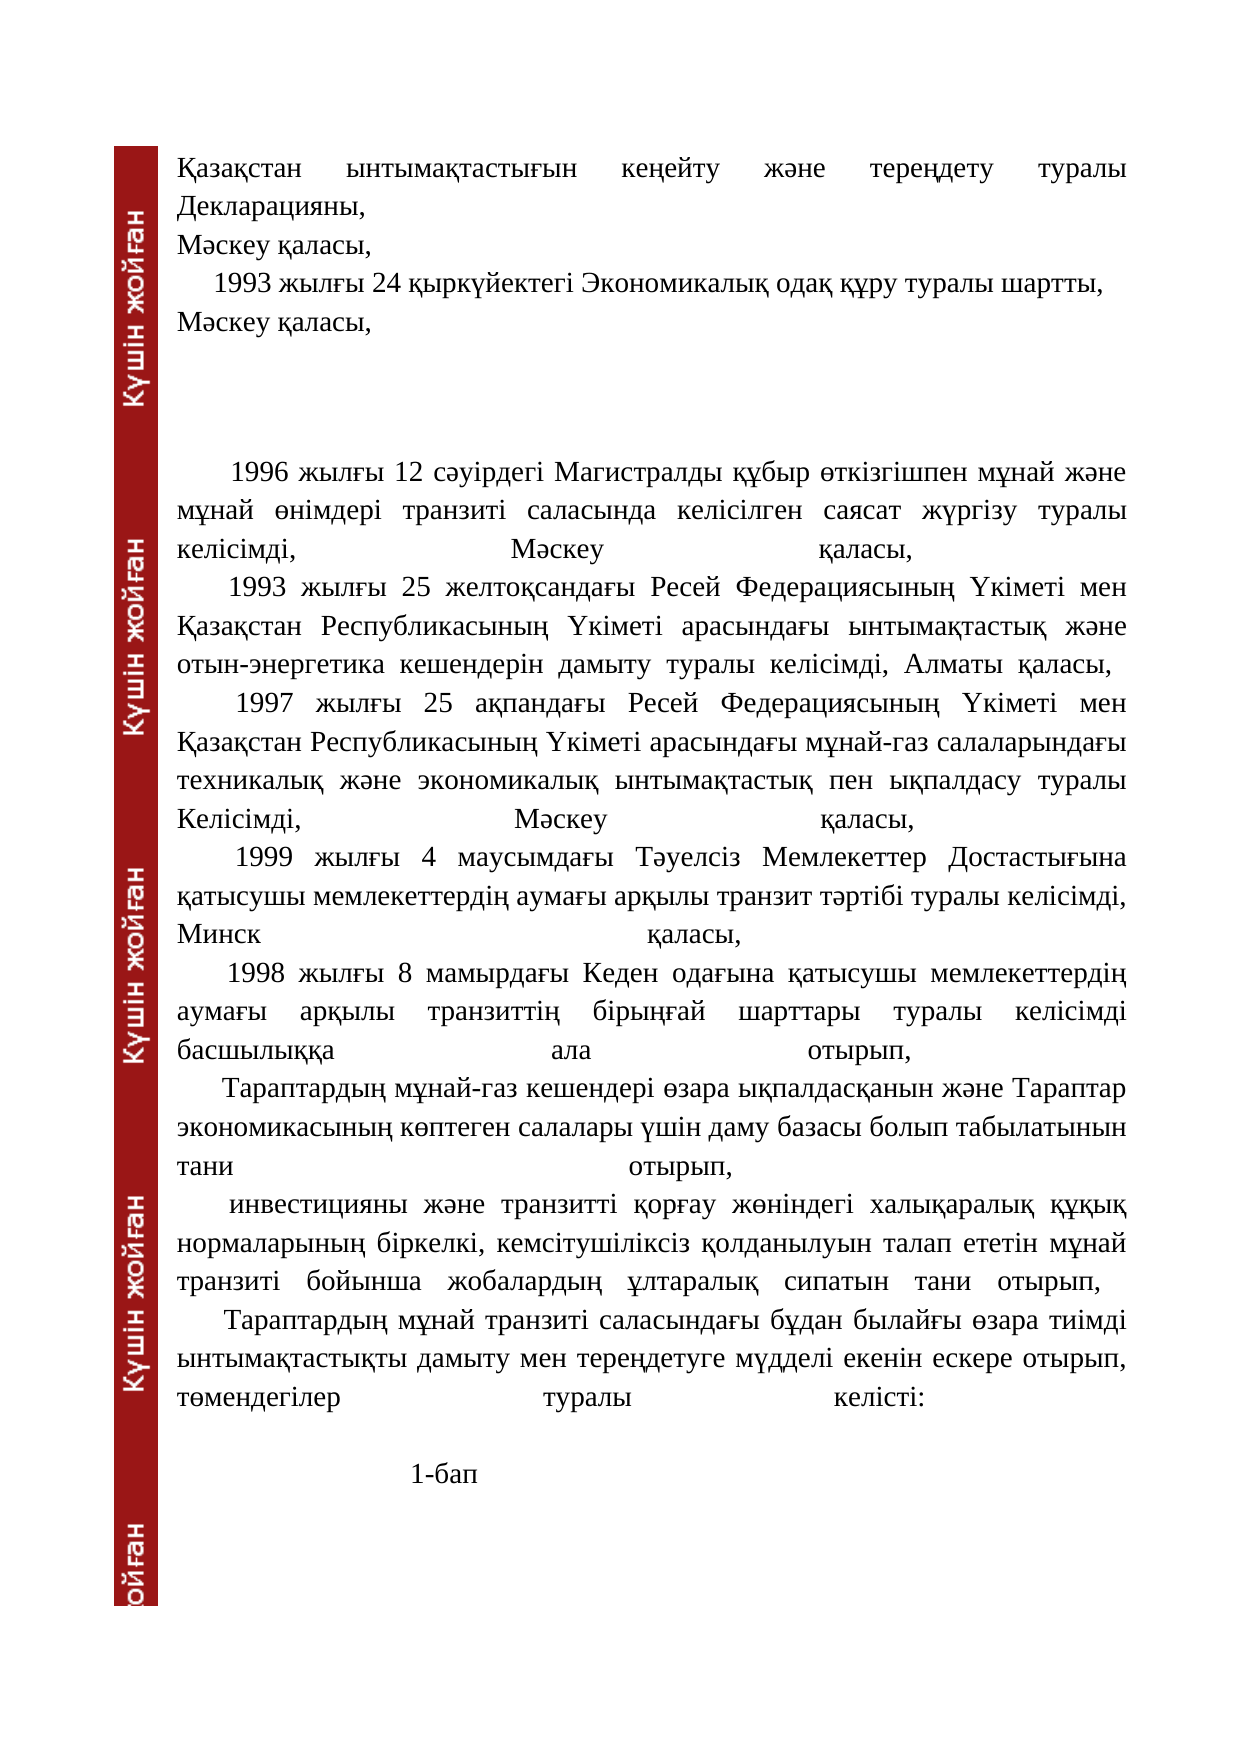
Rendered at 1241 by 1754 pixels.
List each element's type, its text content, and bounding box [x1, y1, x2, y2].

text 1-бап [112, 1456, 1128, 1489]
text Қазақстан ынтымақтастығын кеңейту және тереңдету туралы Декларацияны, [112, 150, 1128, 222]
text 1996 жылғы 12 сәуiрдегi Магистралды құбыр өткiзгiшпен мұнай және мұнай өнiмдерi транзитi саласында келiсiлген саясат жүргiзу туралы келiсiмдi, Мәскеу қаласы, 1993 жылғы 25 желтоқсандағы Ресей Федерациясының Yкiметi мен Қазақстан Республикасының Yкiметi арасындағы ынтымақтастық және отын-энергетика кешендерiн дамыту туралы келiсiмдi, Алматы қаласы, 1997 жылғы 25 ақпандағы Ресей Федерациясының Yкiметi мен Қазақстан Республикасының Yкiметi арасындағы мұнай-газ салаларындағы техникалық және экономикалық ынтымақтастық пен ықпалдасу туралы Келiсiмдi, Мәскеу қаласы, 1999 жылғы 4 маусымдағы Тәуелсiз Мемлекеттер Достастығына қатысушы мемлекеттердiң аумағы арқылы транзит тәртiбi туралы келiсiмдi, Минск қаласы, 1998 жылғы 8 мамырдағы Кеден одағына қатысушы мемлекеттердiң аумағы арқылы транзиттiң бiрыңғай шарттары туралы келiсiмдi басшылыққа ала отырып, Тараптардың мұнай-газ кешендерi өзара ықпалдасқанын және Тараптар экономикасының көптеген салалары үшiн даму базасы болып табылатынын тани отырып, инвестицияны және транзиттi қорғау жөнiндегi халықаралық құқық нормаларының бiркелкi, кемсiтушiлiксiз қолданылуын талап ететiн мұнай транзитi бойынша жобалардың ұлтаралық сипатын тани отырып, Тараптардың мұнай транзитi саласындағы бұдан былайғы өзара тиiмдi ынтымақтастықты дамыту мен тереңдетуге мүдделi екенiн ескере отырып, төмендегiлер туралы келiстi: [112, 415, 1128, 1451]
text Мәскеу қаласы, [112, 304, 1128, 338]
picture [114, 338, 158, 415]
picture [114, 299, 158, 304]
picture [114, 146, 158, 150]
picture [114, 1451, 158, 1456]
picture [114, 1489, 158, 1606]
picture [114, 261, 158, 266]
picture [114, 222, 158, 227]
text Мәскеу қаласы, [112, 227, 1128, 261]
text 1993 жылғы 24 қыркүйектегi Экономикалық одақ құру туралы шартты, [112, 266, 1128, 299]
